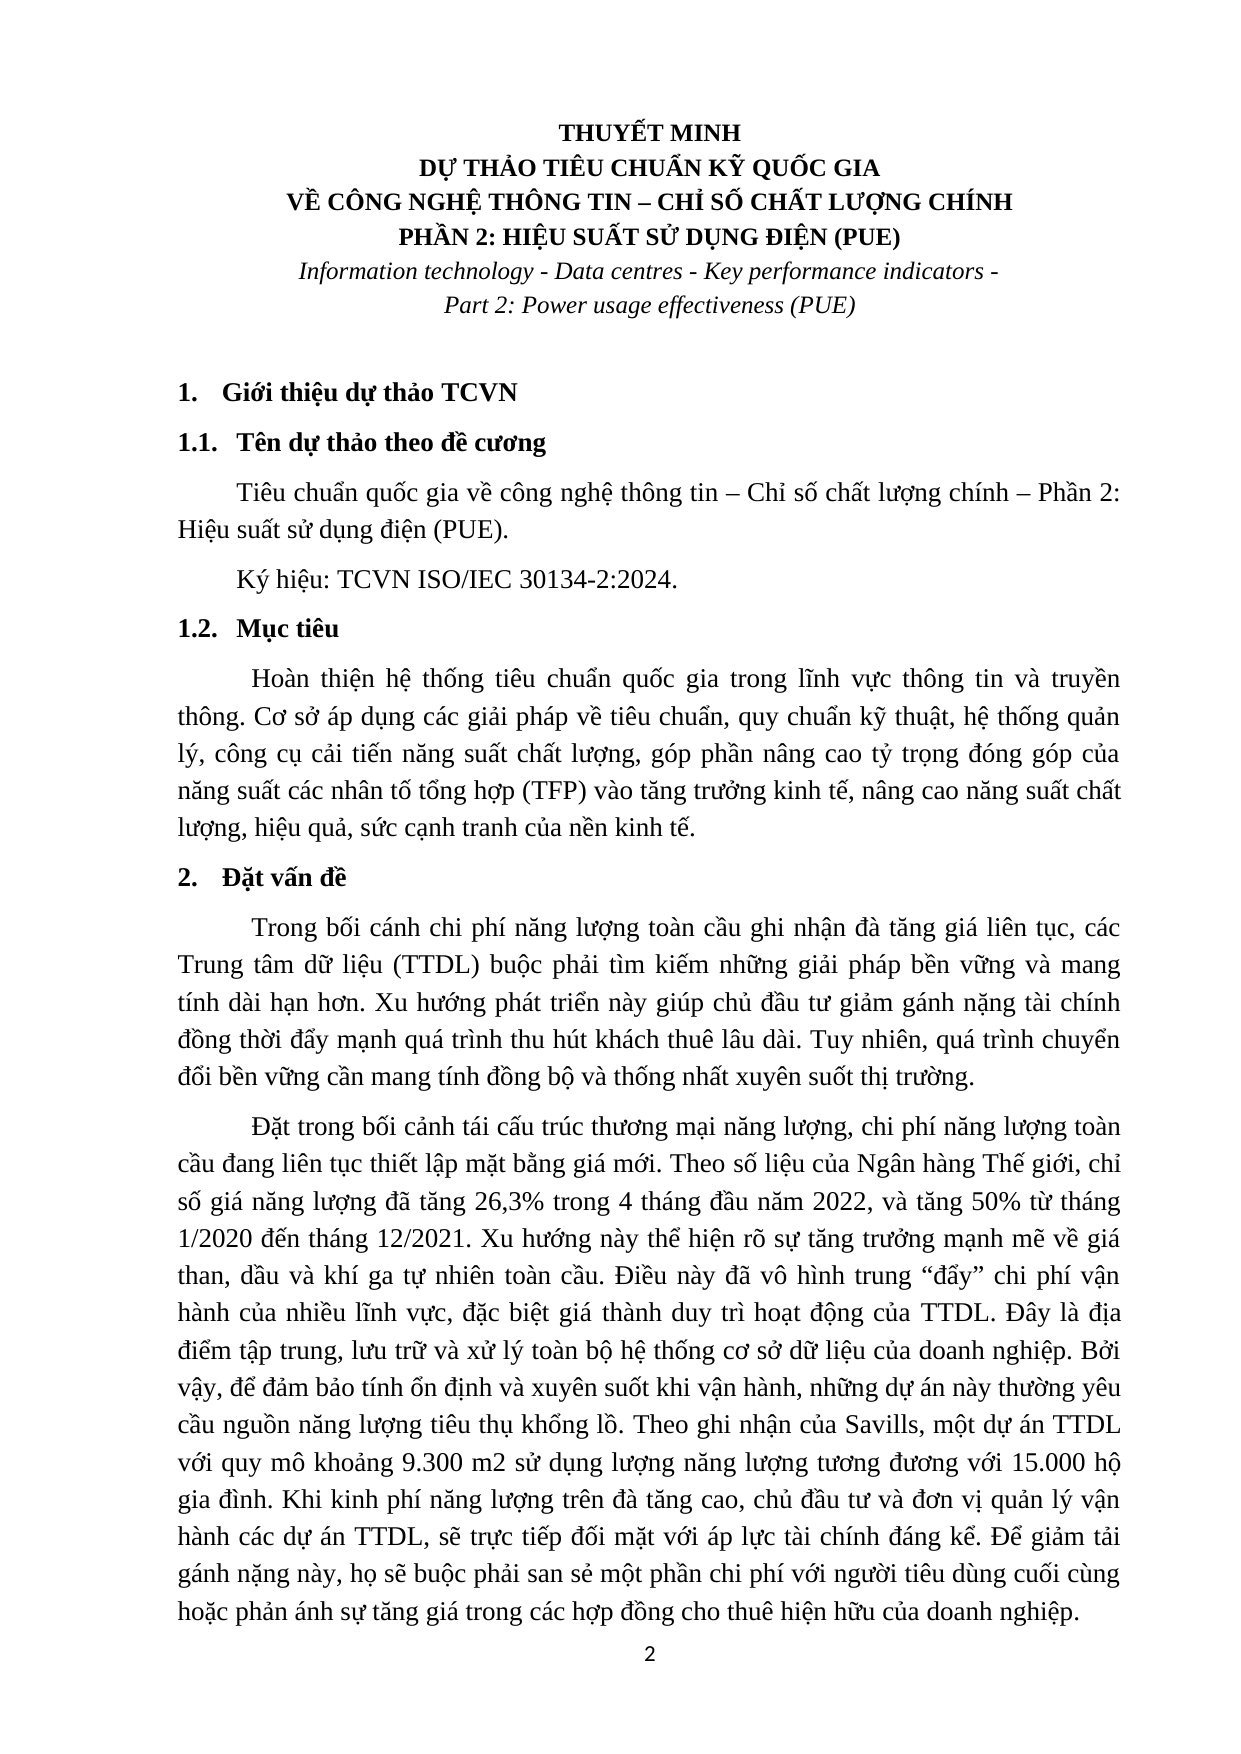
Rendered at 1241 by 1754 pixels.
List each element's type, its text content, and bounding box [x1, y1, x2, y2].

text Ký hiệu: TCVN ISO/IEC 30134-2:2024. [177, 563, 1122, 594]
subtitle Mục tiêu [177, 612, 1122, 644]
text Đặt trong bối cảnh tái cấu trúc thương mại năng lượng, chi phí năng lượng toàn cầu đang liên tục thiết lập mặt bằng giá mới. Theo số liệu của Ngân hàng Thế giới, chỉ số giá năng lượng đã tăng 26,3% trong 4 tháng đầu năm 2022, và tăng 50% từ tháng 1/2020 đến tháng 12/2021. Xu hướng này thể hiện rõ sự tăng trưởng mạnh mẽ về giá than, dầu và khí ga tự nhiên toàn cầu. Điều này đã vô hình trung “đẩy” chi phí vận hành của nhiều lĩnh vực, đặc biệt giá thành duy trì hoạt động của TTDL. Đây là địa điểm tập trung, lưu trữ và xử lý toàn bộ hệ thống cơ sở dữ liệu của doanh nghiệp. Bởi vậy, để đảm bảo tính ổn định và xuyên suốt khi vận hành, những dự án này thường yêu cầu nguồn năng lượng tiêu thụ khổng lồ. Theo ghi nhận của Savills, một dự án TTDL với quy mô khoảng 9.300 m2 sử dụng lượng năng lượng tương đương với 15.000 hộ gia đình. Khi kinh phí năng lượng trên đà tăng cao, chủ đầu tư và đơn vị quản lý vận hành các dự án TTDL, sẽ trực tiếp đối mặt với áp lực tài chính đáng kể. Để giảm tải gánh nặng này, họ sẽ buộc phải san sẻ một phần chi phí với người tiêu dùng cuối cùng hoặc phản ánh sự tăng giá trong các hợp đồng cho thuê hiện hữu của doanh nghiệp. [177, 1110, 1122, 1626]
subtitle Giới thiệu dự thảo TCVN [177, 376, 1122, 407]
text Part 2: Power usage effectiveness (PUE) [177, 291, 1122, 319]
text DỰ THẢO TIÊU CHUẨN KỸ QUỐC GIA [177, 153, 1122, 181]
text PHẦN 2: HIỆU SUẤT SỬ DỤNG ĐIỆN (PUE) [177, 222, 1122, 250]
text Information technology - Data centres - Key performance indicators - [177, 256, 1122, 285]
text Trong bối cánh chi phí năng lượng toàn cầu ghi nhận đà tăng giá liên tục, các Trung tâm dữ liệu (TTDL) buộc phải tìm kiếm những giải pháp bền vững và mang tính dài hạn hơn. Xu hướng phát triển này giúp chủ đầu tư giảm gánh nặng tài chính đồng thời đẩy mạnh quá trình thu hút khách thuê lâu dài. Tuy nhiên, quá trình chuyển đổi bền vững cần mang tính đồng bộ và thống nhất xuyên suốt thị trường. [177, 911, 1122, 1091]
subtitle Đặt vấn đề [177, 861, 1122, 892]
text VỀ CÔNG NGHỆ THÔNG TIN – CHỈ SỐ CHẤT LƯỢNG CHÍNH [177, 187, 1122, 216]
subtitle Tên dự thảo theo đề cương [177, 426, 1122, 457]
text THUYẾT MINH [177, 118, 1122, 147]
text Tiêu chuẩn quốc gia về công nghệ thông tin – Chỉ số chất lượng chính – Phần 2: Hiệu suất sử dụng điện (PUE). [177, 476, 1122, 544]
text Hoàn thiện hệ thống tiêu chuẩn quốc gia trong lĩnh vực thông tin và truyền thông. Cơ sở áp dụng các giải pháp về tiêu chuẩn, quy chuẩn kỹ thuật, hệ thống quản lý, công cụ cải tiến năng suất chất lượng, góp phần nâng cao tỷ trọng đóng góp của năng suất các nhân tố tổng hợp (TFP) vào tăng trưởng kinh tế, nâng cao năng suất chất lượng, hiệu quả, sức cạnh tranh của nền kinh tế. [177, 662, 1122, 843]
